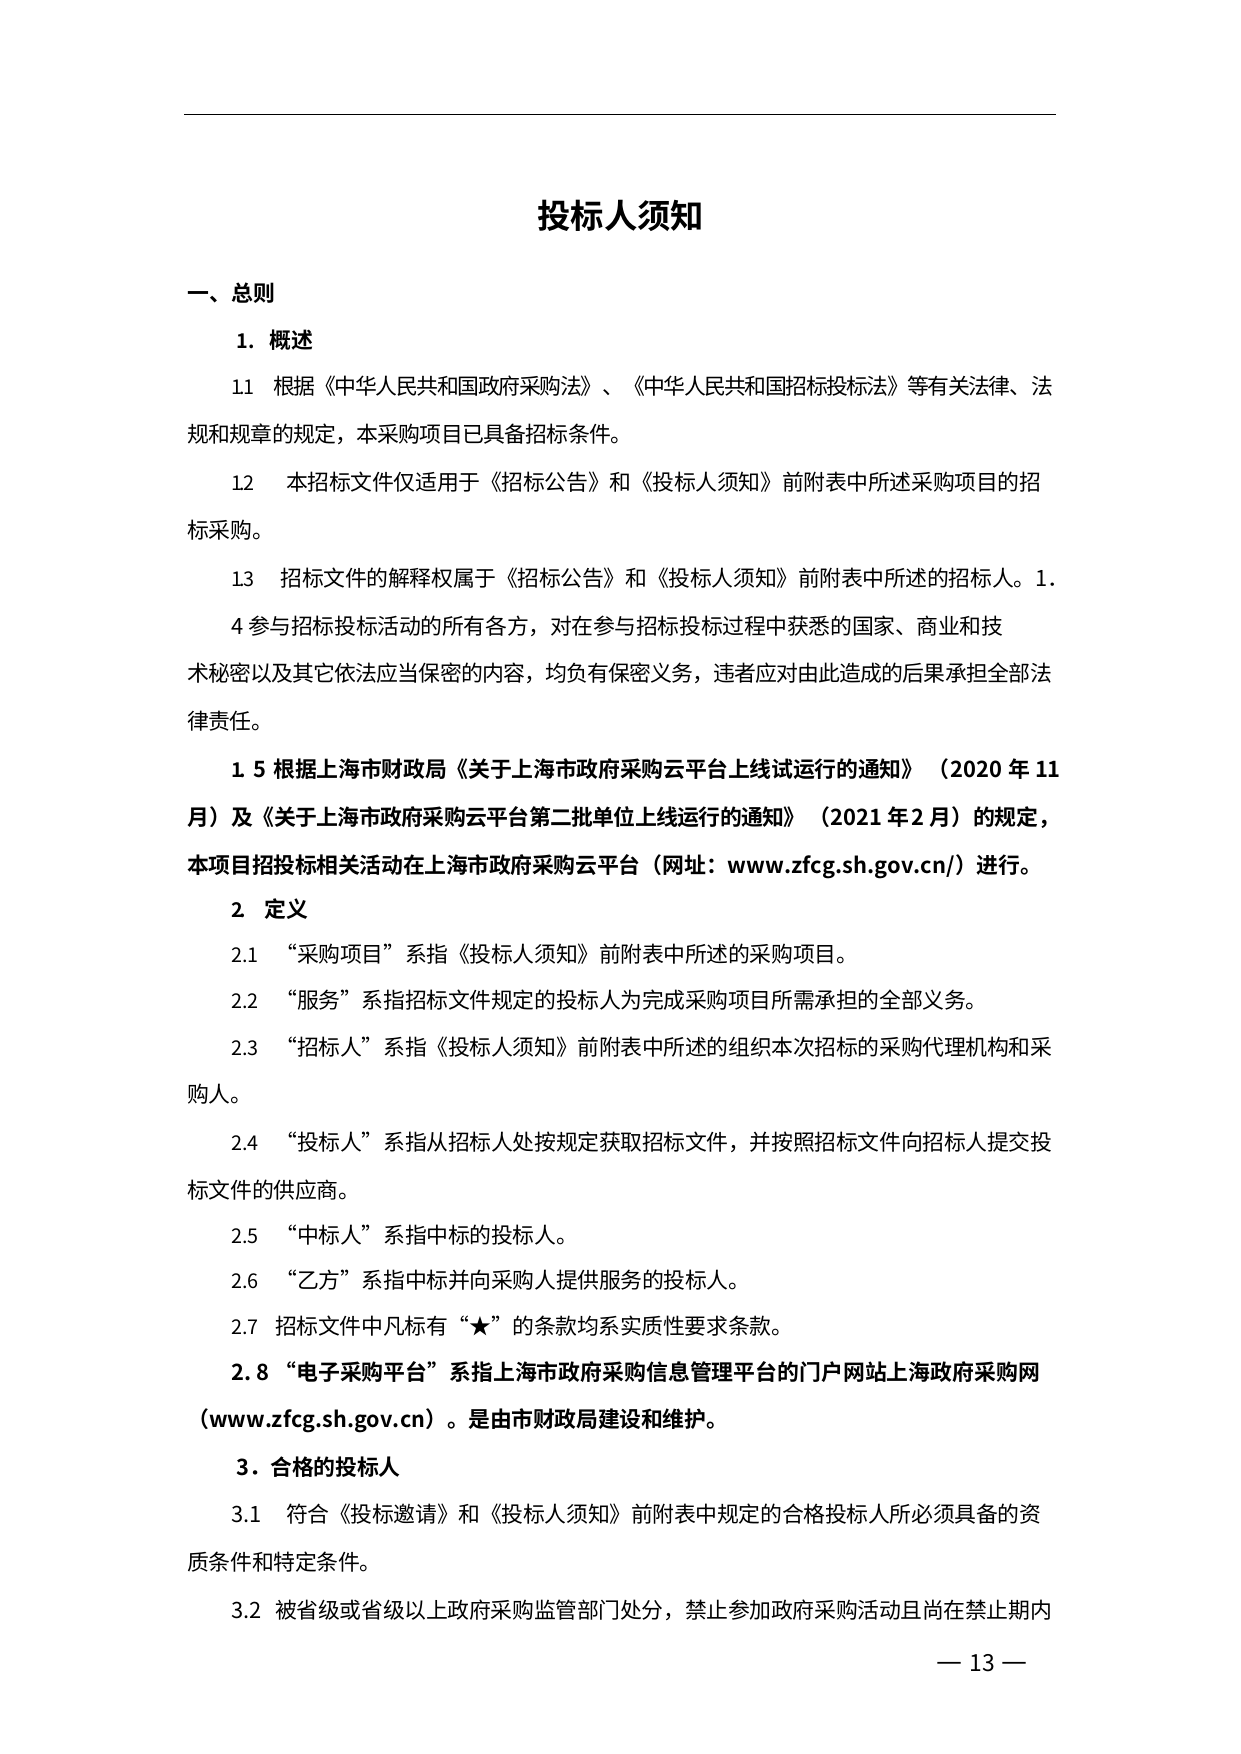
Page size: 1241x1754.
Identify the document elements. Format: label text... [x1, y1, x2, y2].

text （www.zfcg.sh.gov.cn）。是由市财政局建设和维护。 3．合格的投标人 [187, 1402, 715, 1481]
list 根据《中华人民共和国政府采购法》、《中华人民共和国招标投标法》等有关法律、法规和规章的规定，本采购项目已具备招标条件。 [187, 369, 1064, 448]
list 本招标文件仅适用于《招标公告》和《投标人须知》前附表中所述采购项目的招标采购。 [187, 464, 1054, 544]
list “乙方”系指中标并向采购人提供服务的投标人。 [231, 1263, 1240, 1295]
subtitle 5 根据上海市财政局《关于上海市政府采购云平台上线试运行的通知》（2020 年 11 月）及《关于上海市政府采购云平台第二批单位上线运行的通知》（2021 年 2 月）的规定， 本项目招投标相关活动在上海市政府采购云平台（网址：www.zfcg.sh.gov.cn/）进行。 [187, 752, 1061, 879]
list 招标文件的解释权属于《招标公告》和《投标人须知》前附表中所述的招标人。1．4 参与招标投标活动的所有各方，对在参与招标投标过程中获悉的国家、商业和技 [231, 561, 1057, 640]
list 招标文件中凡标有“★”的条款均系实质性要求条款。 [231, 1309, 1240, 1341]
subtitle 投标人须知 [102, 189, 1139, 238]
list 符合《投标邀请》和《投标人须知》前附表中规定的合格投标人所必须具备的资质条件和特定条件。 [187, 1497, 1054, 1577]
subtitle 2. 8 “电子采购平台”系指上海市政府采购信息管理平台的门户网站上海政府采购网 [231, 1355, 1240, 1387]
text 术秘密以及其它依法应当保密的内容，均负有保密义务，违者应对由此造成的后果承担全部法律责任。 [187, 656, 1054, 736]
list 概述 [236, 323, 1240, 354]
subtitle 一、总则 [187, 276, 1240, 308]
list “招标人”系指《投标人须知》前附表中所述的组织本次招标的采购代理机构和采购人。 [187, 1029, 1054, 1109]
list “投标人”系指从招标人处按规定获取招标文件，并按照招标文件向招标人提交投标文件的供应商。 [187, 1125, 1054, 1205]
list 定义 [231, 896, 1240, 923]
list “中标人”系指中标的投标人。 [231, 1221, 1240, 1249]
list “采购项目”系指《投标人须知》前附表中所述的采购项目。 [231, 937, 1240, 969]
list “服务”系指招标文件规定的投标人为完成采购项目所需承担的全部义务。 [231, 983, 1240, 1015]
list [187, 1593, 1054, 1625]
